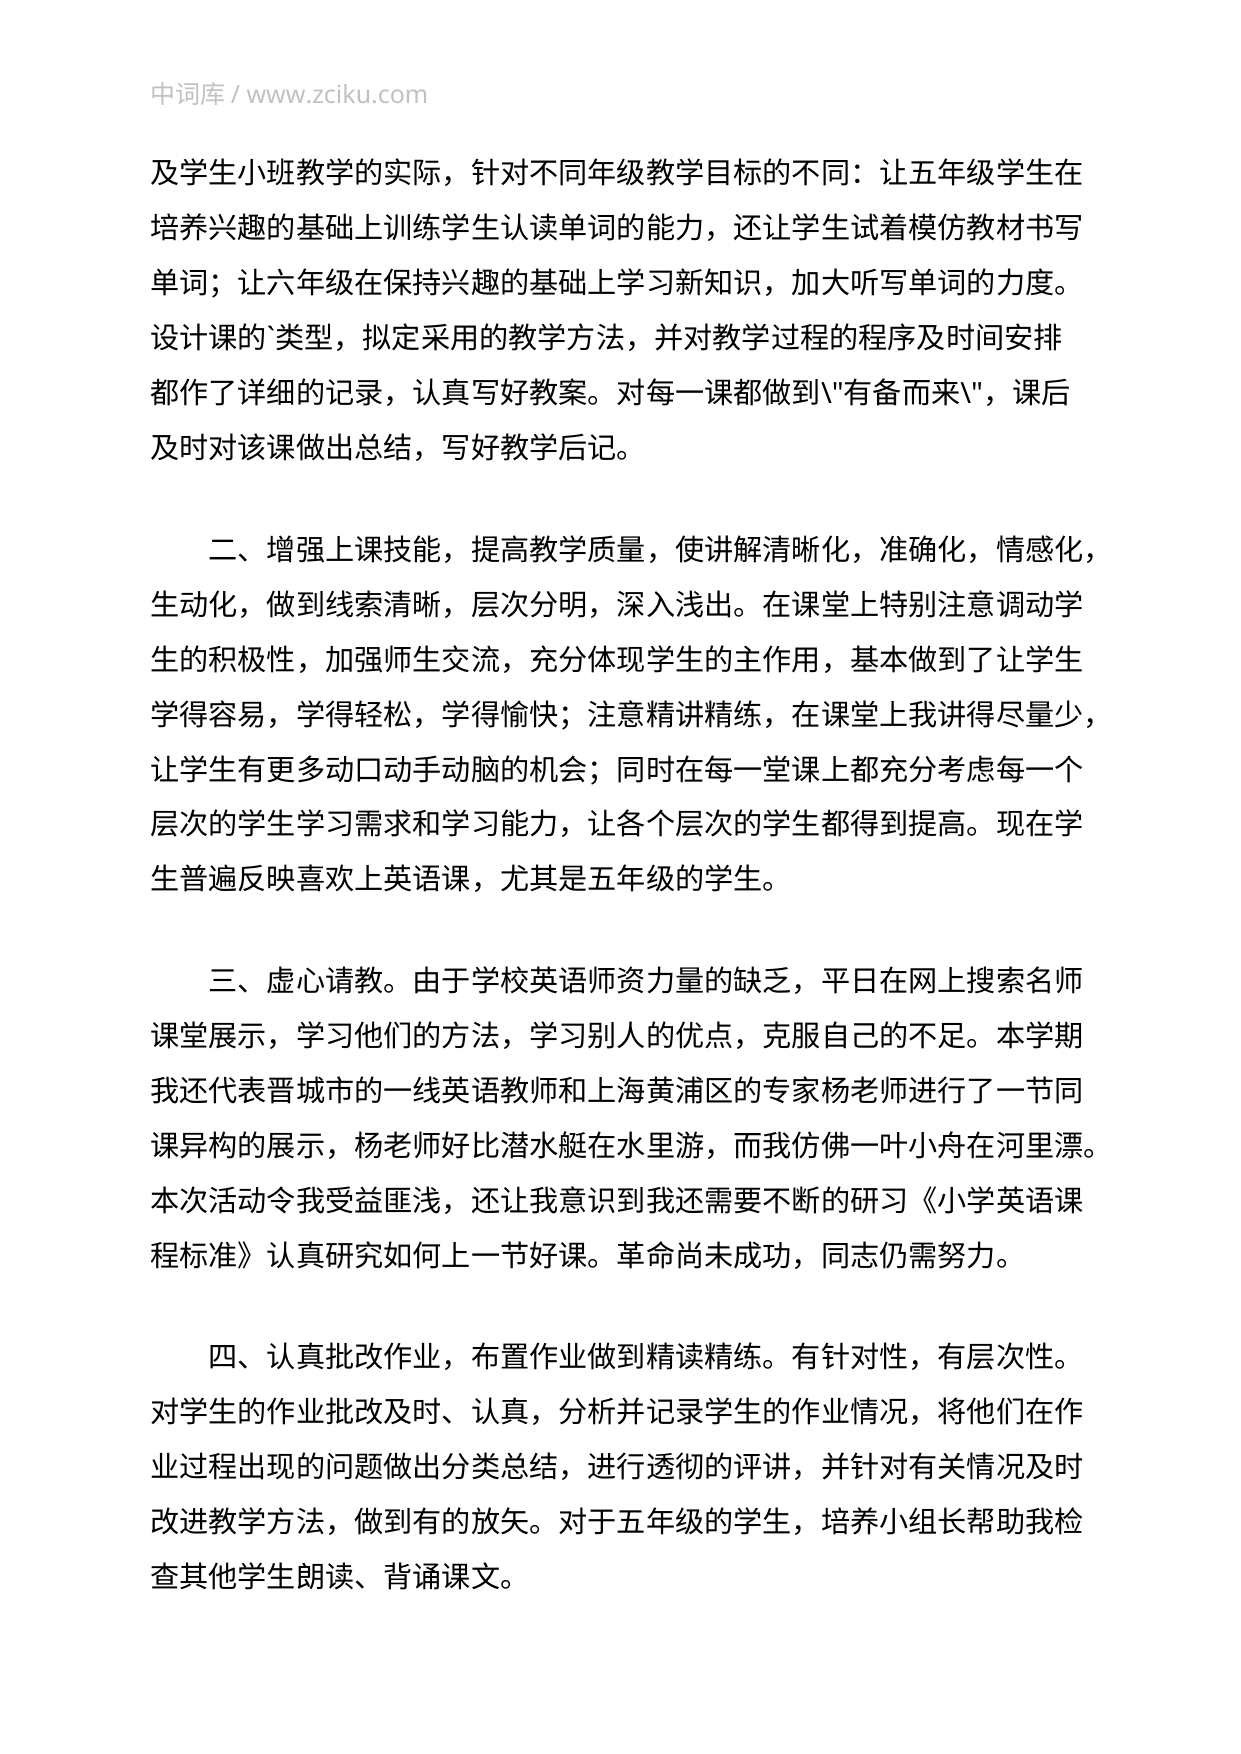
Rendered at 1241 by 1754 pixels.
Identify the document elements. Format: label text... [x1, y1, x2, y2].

text 二、增强上课技能，提高教学质量，使讲解清晰化，准确化，情感化，生动化，做到线索清晰，层次分明，深入浅出。在课堂上特别注意调动学生的积极性，加强师生交流，充分体现学生的主作用，基本做到了让学生学得容易，学得轻松，学得愉快；注意精讲精练，在课堂上我讲得尽量少，让学生有更多动口动手动脑的机会；同时在每一堂课上都充分考虑每一个层次的学生学习需求和学习能力，让各个层次的学生都得到提高。现在学生普遍反映喜欢上英语课，尤其是五年级的学生。 [150, 526, 1090, 898]
text 三、虚心请教。由于学校英语师资力量的缺乏，平日在网上搜索名师课堂展示，学习他们的方法，学习别人的优点，克服自己的不足。本学期我还代表晋城市的一线英语教师和上海黄浦区的专家杨老师进行了一节同课异构的展示，杨老师好比潜水艇在水里游，而我仿佛一叶小舟在河里漂。本次活动令我受益匪浅，还让我意识到我还需要不断的研习《小学英语课程标准》认真研究如何上一节好课。革命尚未成功，同志仍需努力。 [150, 958, 1090, 1274]
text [150, 150, 1090, 467]
text 四、认真批改作业，布置作业做到精读精练。有针对性，有层次性。对学生的作业批改及时、认真，分析并记录学生的作业情况，将他们在作业过程出现的问题做出分类总结，进行透彻的评讲，并针对有关情况及时改进教学方法，做到有的放矢。对于五年级的学生，培养小组长帮助我检查其他学生朗读、背诵课文。 [150, 1334, 1090, 1596]
